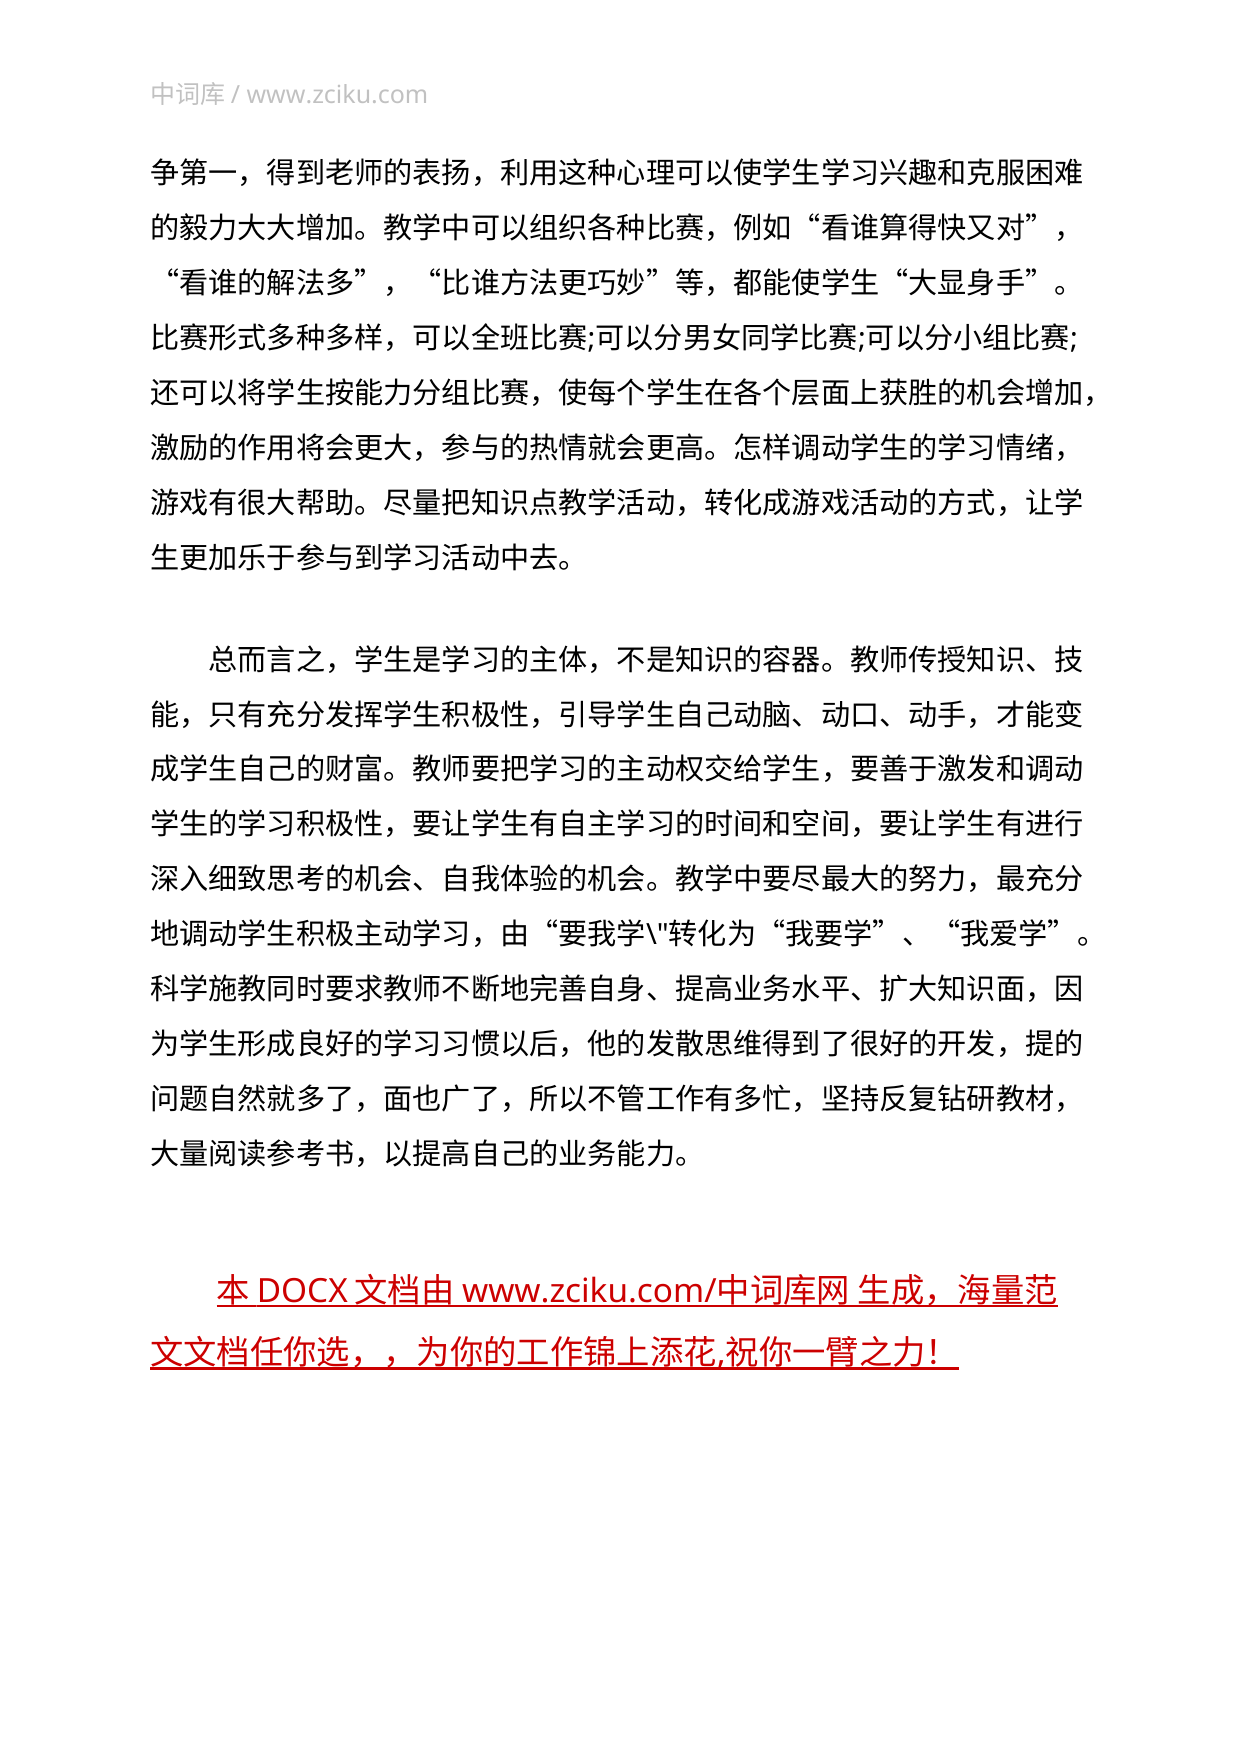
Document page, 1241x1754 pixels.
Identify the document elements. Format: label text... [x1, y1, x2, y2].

text 本DOCX文档由 www.zciku.com/中词库网 生成，海量范文文档任你选，，为你的工作锦上添花,祝你一臂之力！ [150, 1263, 1090, 1374]
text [150, 150, 1090, 577]
text 总而言之，学生是学习的主体，不是知识的容器。教师传授知识、技能，只有充分发挥学生积极性，引导学生自己动脑、动口、动手，才能变成学生自己的财富。教师要把学习的主动权交给学生，要善于激发和调动学生的学习积极性，要让学生有自主学习的时间和空间，要让学生有进行深入细致思考的机会、自我体验的机会。教学中要尽最大的努力，最充分地调动学生积极主动学习，由“要我学\"转化为“我要学”、“我爱学”。科学施教同时要求教师不断地完善自身、提高业务水平、扩大知识面，因为学生形成良好的学习习惯以后，他的发散思维得到了很好的开发，提的问题自然就多了，面也广了，所以不管工作有多忙，坚持反复钻研教材，大量阅读参考书，以提高自己的业务能力。 [150, 636, 1090, 1173]
